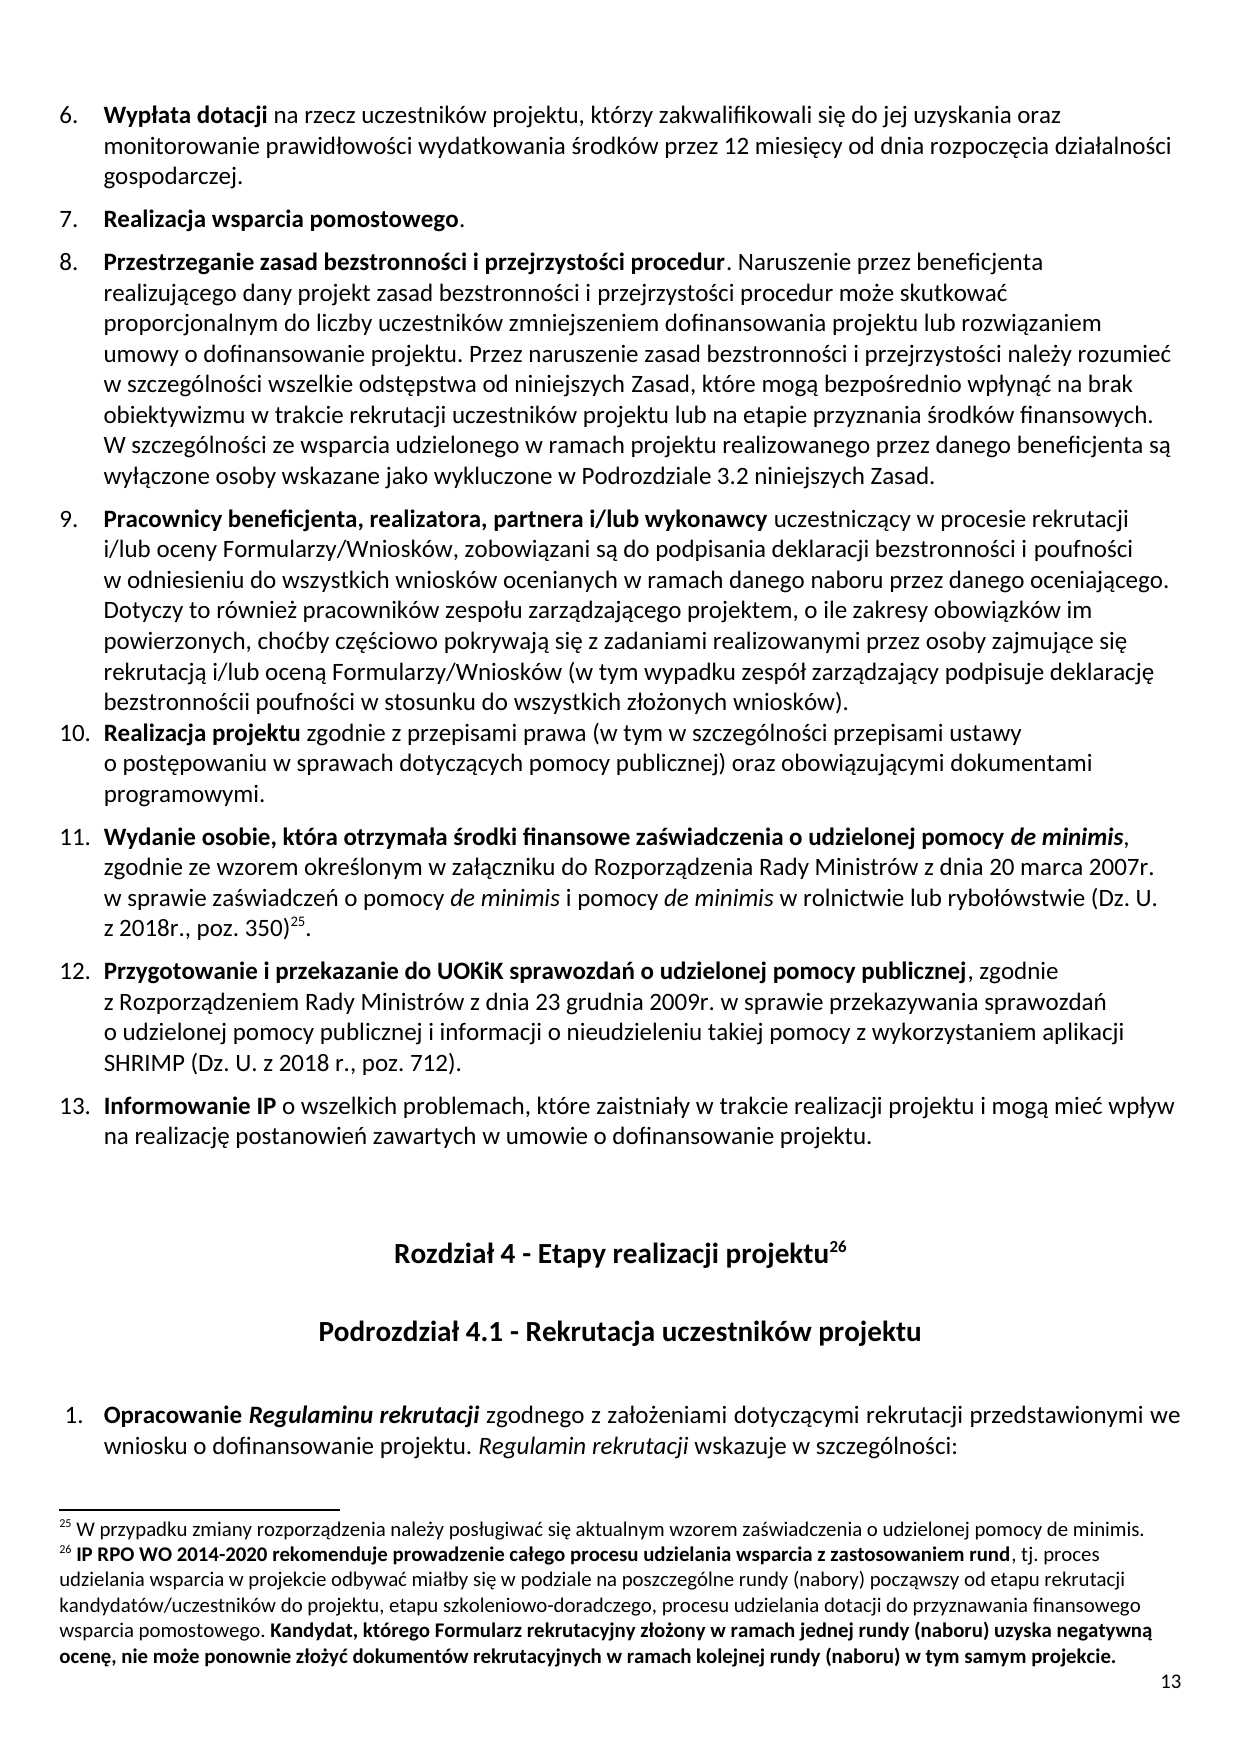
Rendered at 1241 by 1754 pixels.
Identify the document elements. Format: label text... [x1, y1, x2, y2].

subtitle Podrozdział 4.1 - Rekrutacja uczestników projektu [59, 1313, 1181, 1348]
list Pracownicy beneficjenta, realizatora, partnera i/lub wykonawcy uczestniczący w procesie rekrutacji i/lub oceny Formularzy/Wniosków, zobowiązani są do podpisania deklaracji bezstronności i poufności w odniesieniu do wszystkich wniosków ocenianych w ramach danego naboru przez danego oceniającego. Dotyczy to również pracowników zespołu zarządzającego projektem, o ile zakresy obowiązków im powierzonych, choćby częściowo pokrywają się z zadaniami realizowanymi przez osoby zajmujące się rekrutacją i/lub oceną Formularzy/Wniosków (w tym wypadku zespół zarządzający podpisuje deklarację bezstronnościi poufności w stosunku do wszystkich złożonych wniosków). [59, 503, 1181, 717]
list Realizacja wsparcia pomostowego. [59, 203, 1181, 234]
list Wydanie osobie, która otrzymała środki finansowe zaświadczenia o udzielonej pomocy de minimis, zgodnie ze wzorem określonym w załączniku do Rozporządzenia Rady Ministrów z dnia 20 marca 2007r. w sprawie zaświadczeń o pomocy de minimis i pomocy de minimis w rolnictwie lub rybołówstwie (Dz. U. z 2018r., poz. 350). [59, 821, 1181, 943]
list Realizacja projektu zgodnie z przepisami prawa (w tym w szczególności przepisami ustawy o postępowaniu w sprawach dotyczących pomocy publicznej) oraz obowiązującymi dokumentami programowymi. [59, 717, 1181, 808]
list Informowanie IP o wszelkich problemach, które zaistniały w trakcie realizacji projektu i mogą mieć wpływ na realizację postanowień zawartych w umowie o dofinansowanie projektu. [59, 1090, 1181, 1151]
list Przygotowanie i przekazanie do UOKiK sprawozdań o udzielonej pomocy publicznej, zgodnie z Rozporządzeniem Rady Ministrów z dnia 23 grudnia 2009r. w sprawie przekazywania sprawozdań o udzielonej pomocy publicznej i informacji o nieudzieleniu takiej pomocy z wykorzystaniem aplikacji SHRIMP (Dz. U. z 2018 r., poz. 712). [59, 955, 1181, 1077]
list Wypłata dotacji na rzecz uczestników projektu, którzy zakwalifikowali się do jej uzyskania oraz monitorowanie prawidłowości wydatkowania środków przez 12 miesięcy od dnia rozpoczęcia działalności gospodarczej. [59, 99, 1181, 191]
subtitle Rozdział 4 - Etapy realizacji projektu [59, 1236, 1181, 1271]
list Przestrzeganie zasad bezstronności i przejrzystości procedur. Naruszenie przez beneficjenta realizującego dany projekt zasad bezstronności i przejrzystości procedur może skutkować proporcjonalnym do liczby uczestników zmniejszeniem dofinansowania projektu lub rozwiązaniem umowy o dofinansowanie projektu. Przez naruszenie zasad bezstronności i przejrzystości należy rozumieć w szczególności wszelkie odstępstwa od niniejszych Zasad, które mogą bezpośrednio wpłynąć na brak obiektywizmu w trakcie rekrutacji uczestników projektu lub na etapie przyznania środków finansowych. W szczególności ze wsparcia udzielonego w ramach projektu realizowanego przez danego beneficjenta są wyłączone osoby wskazane jako wykluczone w Podrozdziale 3.2 niniejszych Zasad. [59, 246, 1181, 491]
list Opracowanie Regulaminu rekrutacji zgodnego z założeniami dotyczącymi rekrutacji przedstawionymi we wniosku o dofinansowanie projektu. Regulamin rekrutacji wskazuje w szczególności: [74, 1399, 1181, 1461]
